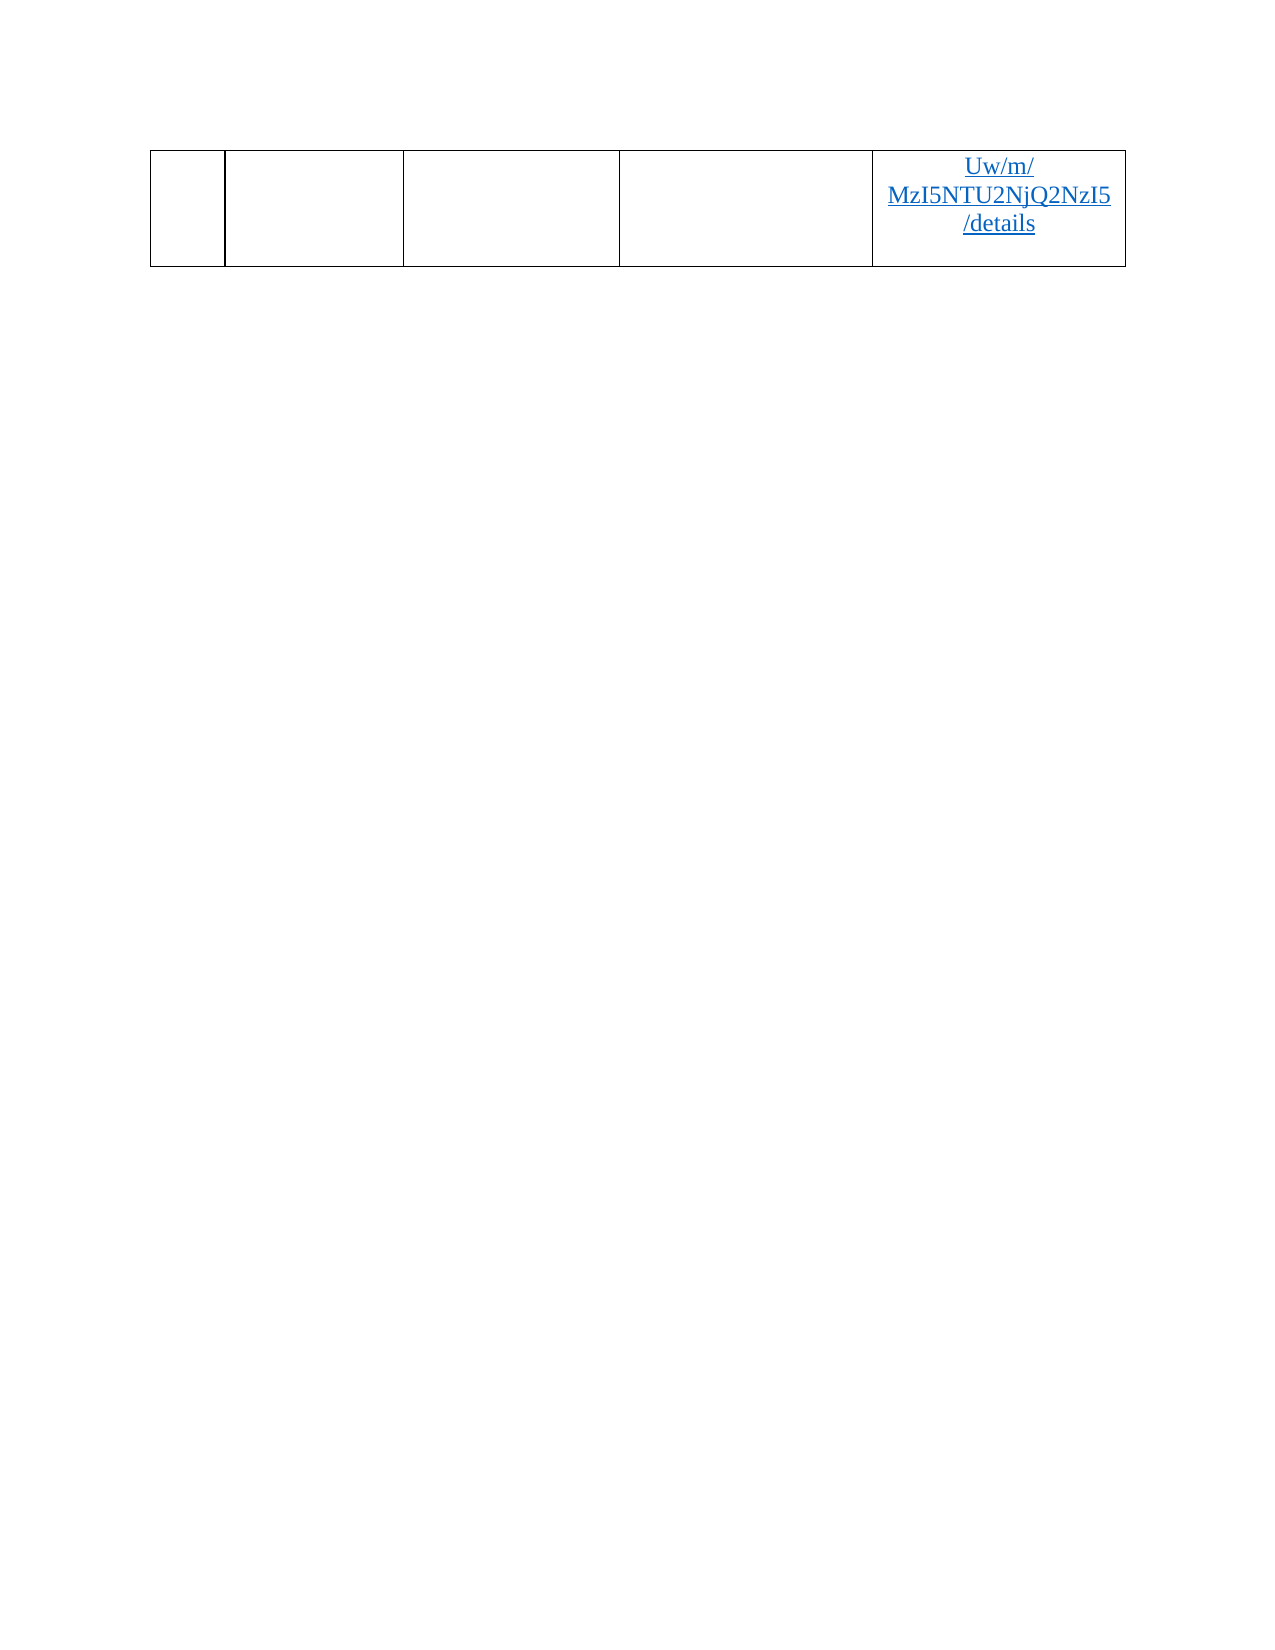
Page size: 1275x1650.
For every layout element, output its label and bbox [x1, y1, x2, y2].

table_cell [404, 151, 619, 266]
table_cell [226, 151, 403, 266]
table_cell [620, 151, 872, 266]
table_cell [873, 151, 1125, 266]
table_cell [151, 151, 224, 266]
